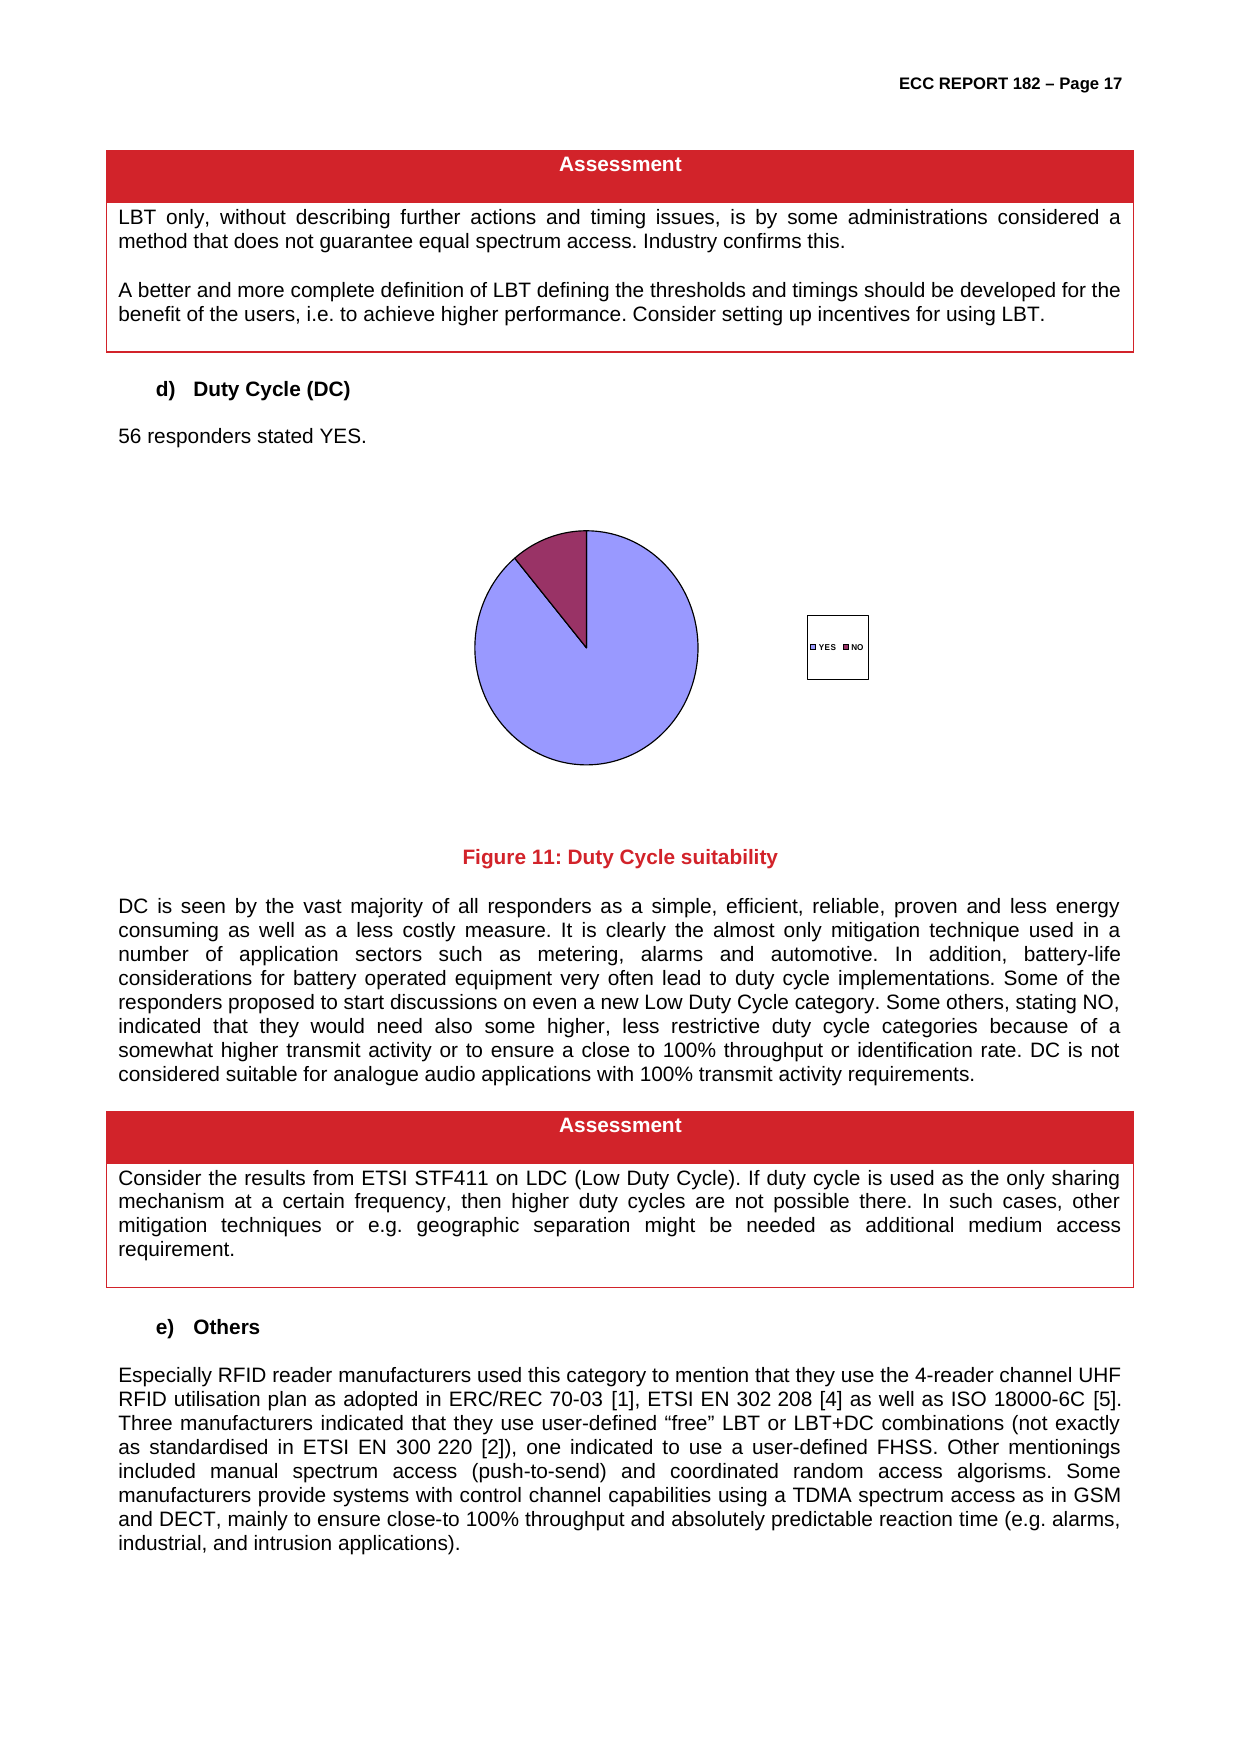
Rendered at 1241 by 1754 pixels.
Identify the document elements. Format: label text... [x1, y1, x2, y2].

text Figure 11: Duty Cycle suitability [118, 845, 1122, 869]
list Duty Cycle (DC) [156, 376, 1122, 400]
text 56 responders stated YES. [118, 424, 1122, 448]
list Others [156, 1315, 1122, 1339]
table_header Assessment [107, 1112, 1133, 1163]
table_cell LBT only, without describing further actions and timing issues, is by some administrations considered a method that does not guarantee equal spectrum access. Industry confirms this. A better and more complete definition of LBT defining the thresholds and timings should be developed for the benefit of the users, i.e. to achieve higher performance. Consider setting up incentives for using LBT. [107, 203, 1133, 351]
text Especially RFID reader manufacturers used this category to mention that they use the 4-reader channel UHF RFID utilisation plan as adopted in ERC/REC 70-03 [1], ETSI EN 302 208 [4] as well as ISO 18000-[5]. Three manufacturers indicated that they use user-defined “free” LBT or LBT+DC combinations (not exactly as standardised in ETSI EN 300 220 [2]), one indicated to use a user-defined FHSS. Other mentionings included manual spectrum access (push-to-send) and coordinated random access algorisms. Some manufacturers provide systems with control channel capabilities using a TDMA spectrum access as in GSM and DECT, mainly to ensure close-to 100% throughput and absolutely predictable reaction time (e.g. alarms, industrial, and intrusion applications). [118, 1363, 1122, 1554]
table_cell Consider the results from ETSI STF411 on LDC (Low Duty Cycle). If duty cycle is used as the only sharing mechanism at a certain frequency, then higher duty cycles are not possible there. In such cases, other mitigation techniques or e.g. geographic separation might be needed as additional medium access requirement. [107, 1164, 1133, 1287]
text DC is seen by the vast majority of all responders as a simple, efficient, reliable, proven and less energy consuming as well as a less costly measure. It is clearly the almost only mitigation technique used in a number of application sectors such as metering, alarms and automotive. In addition, battery-life considerations for battery operated equipment very often lead to duty cycle implementations. Some of the responders proposed to start discussions on even a new Low Duty Cycle category. Some others, stating NO, indicated that they would need also some higher, less restrictive duty cycle categories because of a somewhat higher transmit activity or to ensure a close to 100% throughput or identification rate. DC is not considered suitable for analogue audio applications with 100% transmit activity requirements. [118, 894, 1122, 1086]
table_header Assessment [107, 151, 1133, 202]
